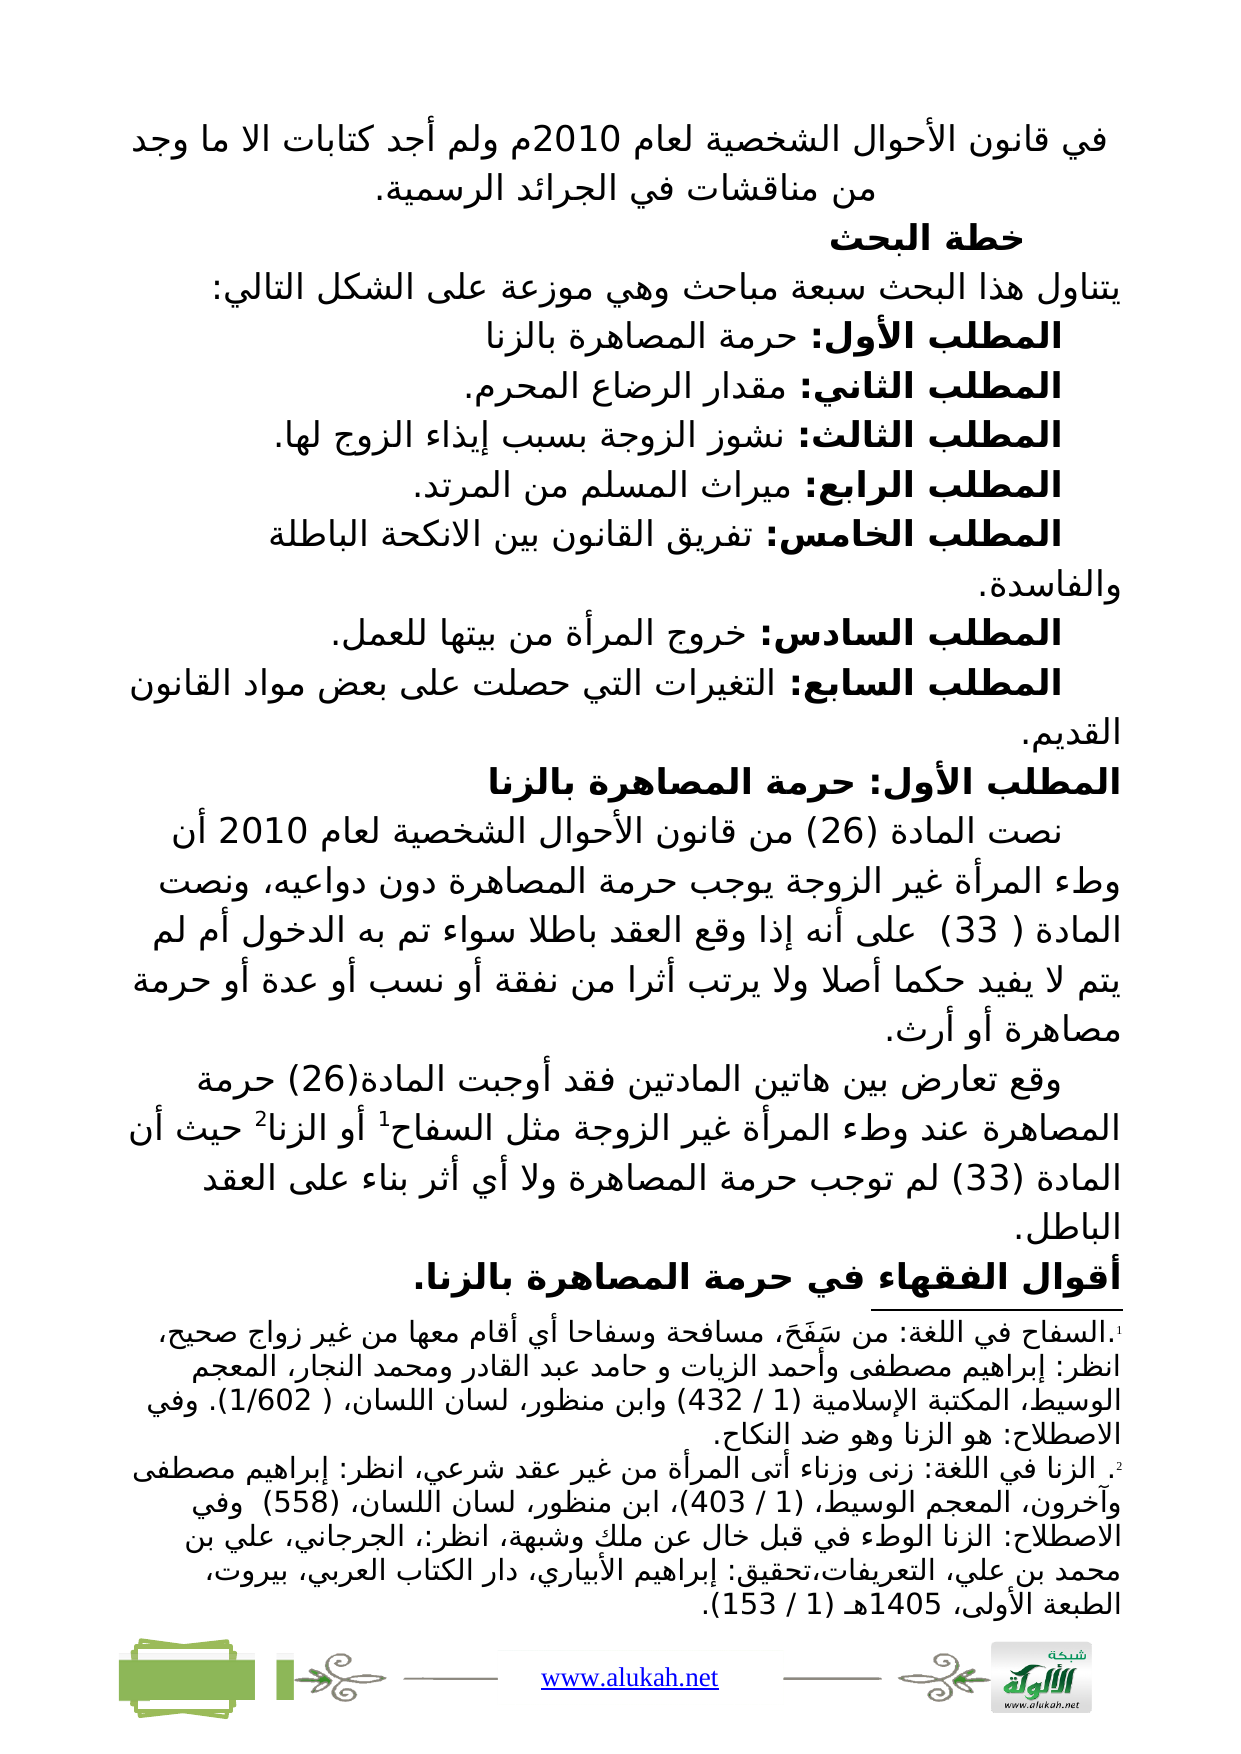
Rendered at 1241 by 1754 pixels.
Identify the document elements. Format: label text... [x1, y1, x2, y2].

text المطلب السابع: التغيرات التي حصلت على بعض مواد القانون القديم. [118, 662, 1122, 753]
text المطلب الأول: حرمة المصاهرة بالزنا [118, 761, 1122, 803]
text يتناول هذا البحث سبعة مباحث وهي موزعة على الشكل التالي: [118, 267, 1122, 308]
text المطلب الثاني: مقدار الرضاع المحرم. [118, 366, 1122, 407]
text أقوال الفقهاء في حرمة المصاهرة بالزنا. [118, 1256, 1122, 1297]
text المطلب الرابع: ميراث المسلم من المرتد. [118, 464, 1122, 506]
text المطلب السادس: خروج المرأة من بيتها للعمل. [118, 613, 1122, 654]
text المطلب الخامس: تفريق القانون بين الانكحة الباطلة والفاسدة. [118, 514, 1122, 605]
text نصت المادة (26) من قانون الأحوال الشخصية لعام 2010 أن وطء المرأة غير الزوجة يوجب حرمة المصاهرة دون دواعيه، ونصت المادة ( 33) على أنه إذا وقع العقد باطلا سواء تم به الدخول أم لم يتم لا يفيد حكما أصلا ولا يرتب أثرا من نفقة أو نسب أو عدة أو حرمة مصاهرة أو أرث. [118, 811, 1122, 1050]
list خطة البحث [118, 217, 1026, 258]
picture [117, 1638, 1093, 1720]
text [118, 118, 1122, 209]
text المطلب الثالث: نشوز الزوجة بسبب إيذاء الزوج لها. [118, 415, 1122, 456]
text المطلب الأول: حرمة المصاهرة بالزنا [118, 316, 1122, 357]
text وقع تعارض بين هاتين المادتين فقد أوجبت المادة(26) حرمة المصاهرة عند وطء المرأة غير الزوجة مثل السفاح أو الزنا حيث أن المادة (33) لم توجب حرمة المصاهرة ولا أي أثر بناء على العقد الباطل. [118, 1058, 1122, 1248]
